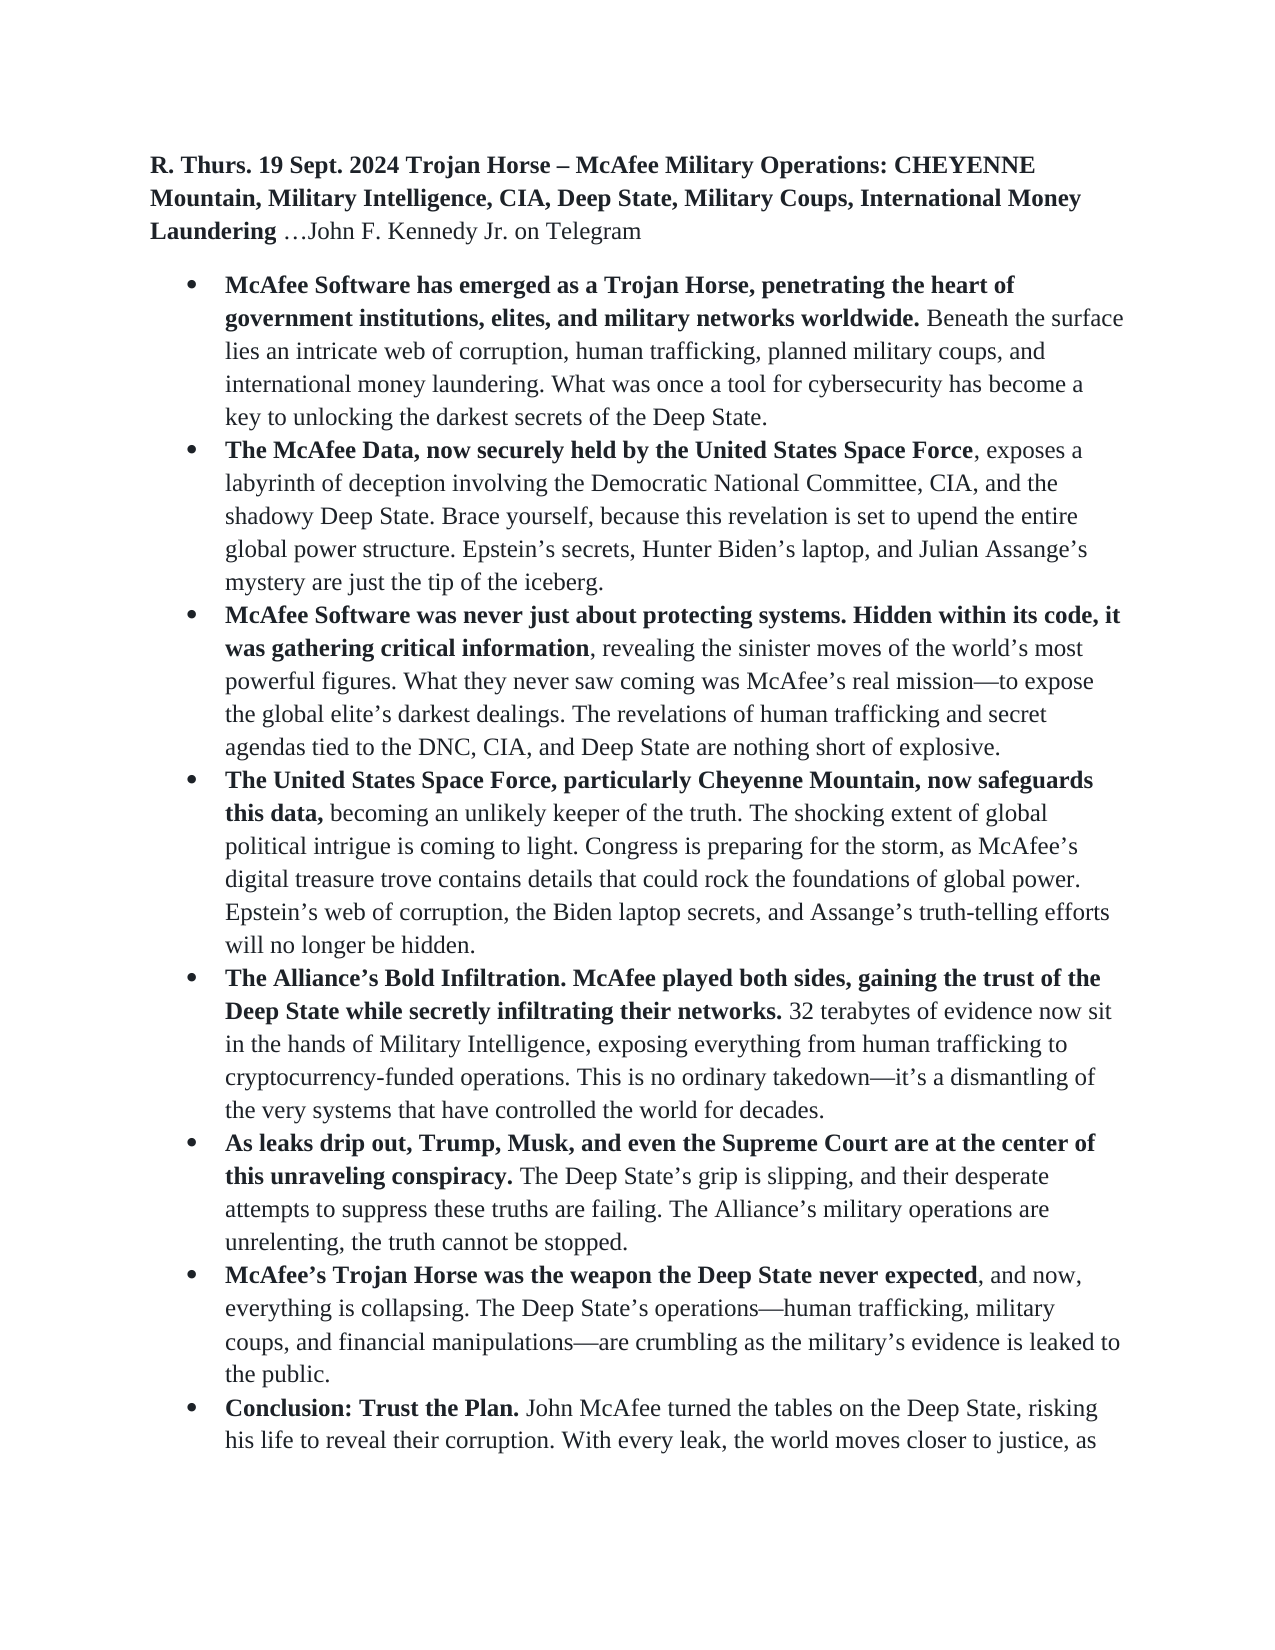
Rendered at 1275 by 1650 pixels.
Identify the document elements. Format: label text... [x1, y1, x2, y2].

list The McAfee Data, now securely held by the United States Space Force, exposes a labyrinth of deception involving the Democratic National Committee, CIA, and the shadowy Deep State. Brace yourself, because this revelation is set to upend the entire global power structure. Epstein’s secrets, Hunter Biden’s laptop, and Julian Assange’s mystery are just the tip of the iceberg. [187, 435, 1125, 596]
list McAfee Software has emerged as a Trojan Horse, penetrating the heart of government institutions, elites, and military networks worldwide. Beneath the surface lies an intricate web of corruption, human trafficking, planned military coups, and international money laundering. What was once a tool for cybersecurity has become a key to unlocking the darkest secrets of the Deep State. [187, 270, 1125, 431]
list As leaks drip out, Trump, Musk, and even the Supreme Court are at the center of this unraveling conspiracy. The Deep State’s grip is slipping, and their desperate attempts to suppress these truths are failing. The Alliance’s military operations are unrelenting, the truth cannot be stopped. [187, 1128, 1125, 1256]
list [187, 1393, 1125, 1454]
list McAfee’s Trojan Horse was the weapon the Deep State never expected, and now, everything is collapsing. The Deep State’s operations—human trafficking, military coups, and financial manipulations—are crumbling as the military’s evidence is leaked to the public. [187, 1261, 1125, 1388]
list McAfee Software was never just about protecting systems. Hidden within its code, it was gathering critical information, revealing the sinister moves of the world’s most powerful figures. What they never saw coming was McAfee’s real mission—to expose the global elite’s darkest dealings. The revelations of human trafficking and secret agendas tied to the DNC, CIA, and Deep State are nothing short of explosive. [187, 600, 1125, 761]
list The United States Space Force, particularly Cheyenne Mountain, now safeguards this data, becoming an unlikely keeper of the truth. The shocking extent of global political intrigue is coming to light. Congress is preparing for the storm, as McAfee’s digital treasure trove contains details that could rock the foundations of global power. Epstein’s web of corruption, the Biden laptop secrets, and Assange’s truth-telling efforts will no longer be hidden. [187, 765, 1125, 959]
list The Alliance’s Bold Infiltration. McAfee played both sides, gaining the trust of the Deep State while secretly infiltrating their networks. 32 terabytes of evidence now sit in the hands of Military Intelligence, exposing everything from human trafficking to cryptocurrency-funded operations. This is no ordinary takedown—it’s a dismantling of the very systems that have controlled the world for decades. [187, 963, 1125, 1124]
text R. Thurs. 19 Sept. 2024 Trojan Horse – McAfee Military Operations: CHEYENNE Mountain, Military Intelligence, CIA, Deep State, Military Coups, International Money Laundering …John F. Kennedy Jr. on Telegram [150, 150, 1125, 245]
